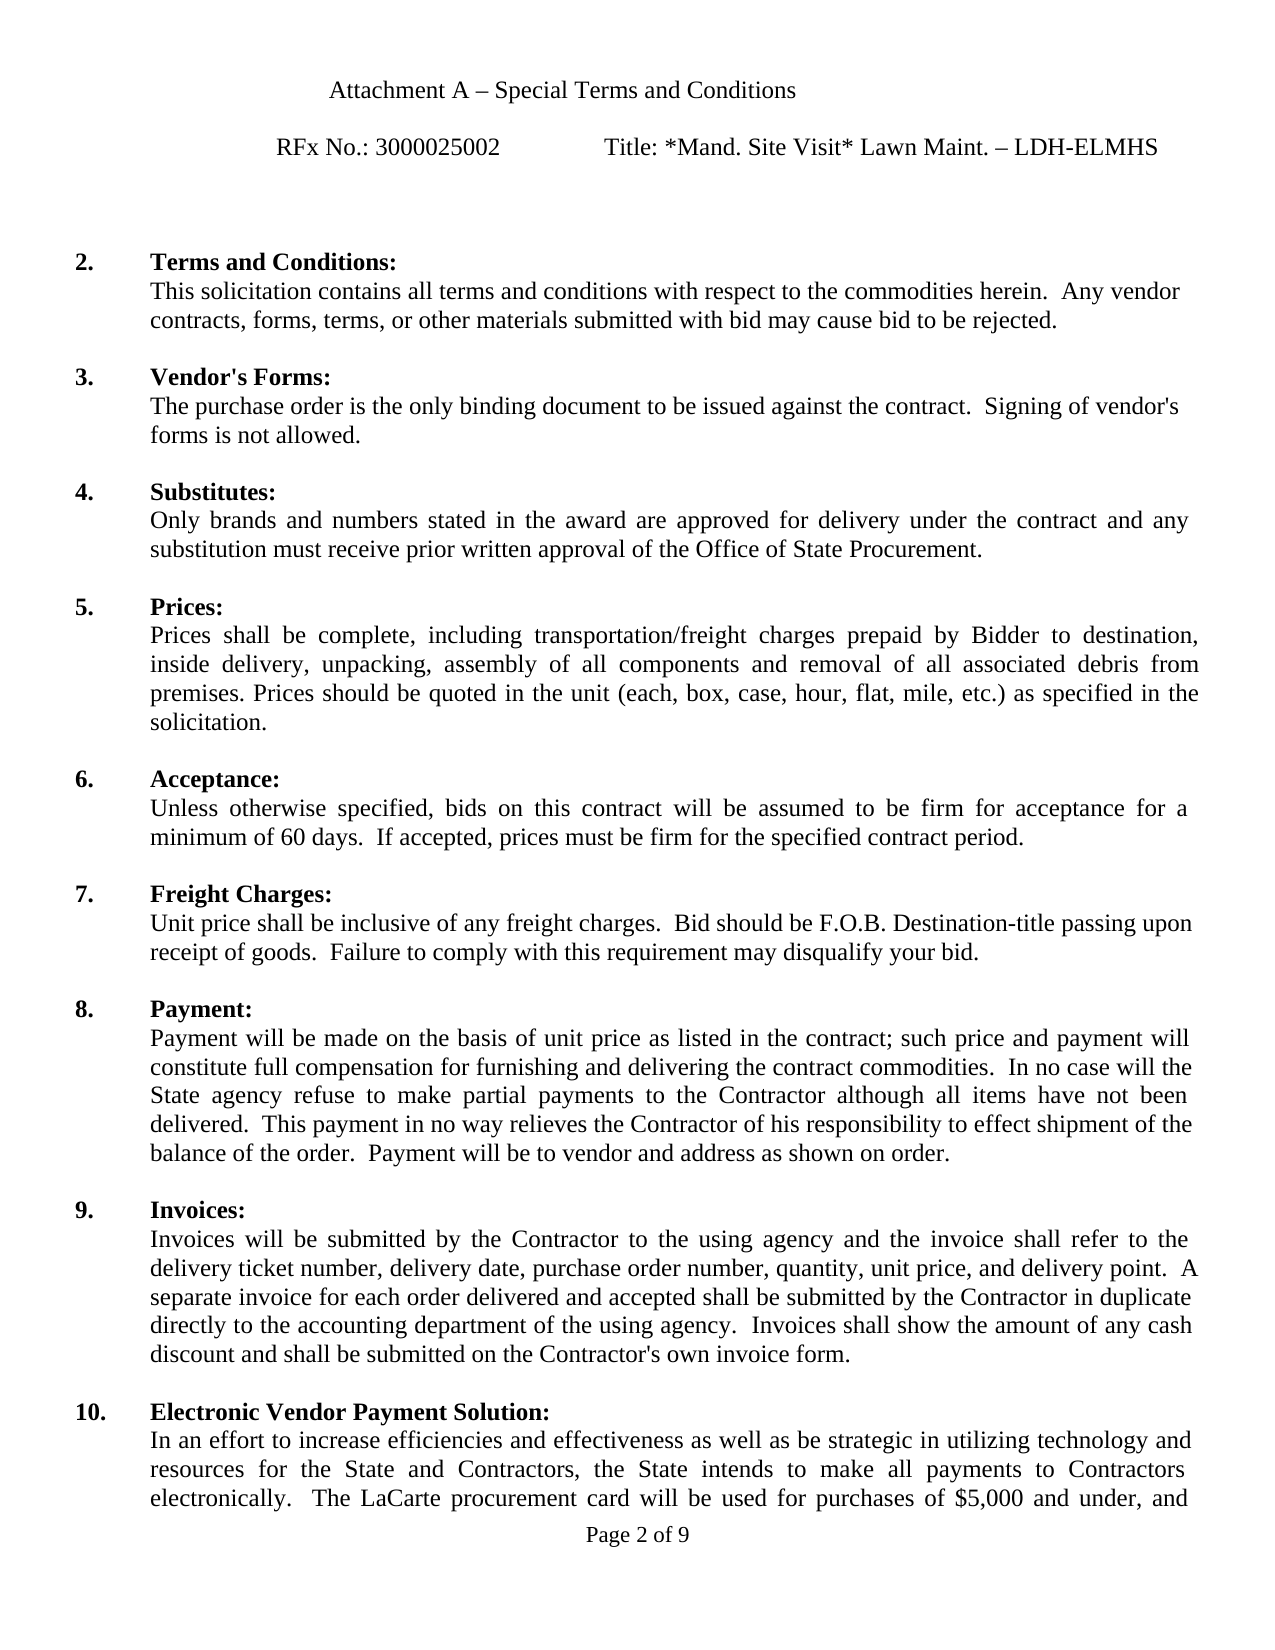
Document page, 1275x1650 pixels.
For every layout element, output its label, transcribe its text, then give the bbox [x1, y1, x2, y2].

list Unless otherwise specified, bids on this contract will be assumed to be firm for acceptance for a minimum of 60 days. If accepted, prices must be firm for the specified contract period. [131, 793, 1200, 851]
list Electronic Vendor Payment Solution: [75, 1397, 1200, 1426]
list Payment will be made on the basis of unit price as listed in the contract; such price and payment will constitute full compensation for furnishing and delivering the contract commodities. In no case will the State agency refuse to make partial payments to the Contractor although all items have not been delivered. This payment in no way relieves the Contractor of his responsibility to effect shipment of the balance of the order. Payment will be to vendor and address as shown on order. [131, 1023, 1200, 1167]
list This solicitation contains all terms and conditions with respect to the commodities herein. Any vendor contracts, forms, terms, or other materials submitted with bid may cause bid to be rejected. [131, 276, 1181, 334]
list The purchase order is the only binding document to be issued against the contract. Signing of vendor's forms is not allowed. [131, 391, 1200, 477]
list Acceptance: [75, 764, 1200, 793]
list Only brands and numbers stated in the award are approved for delivery under the contract and any substitution must receive prior written approval of the Office of State Procurement. [131, 506, 1200, 563]
list Payment: [75, 994, 1200, 1023]
list Unit price shall be inclusive of any freight charges. Bid should be F.O.B. Destination-title passing upon receipt of goods. Failure to comply with this requirement may disqualify your bid. [131, 908, 1200, 966]
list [131, 1426, 1200, 1512]
list Terms and Conditions: [75, 247, 1181, 276]
list Freight Charges: [75, 879, 1200, 908]
list Invoices: [75, 1196, 1200, 1224]
list Invoices will be submitted by the Contractor to the using agency and the invoice shall refer to the delivery ticket number, delivery date, purchase order number, quantity, unit price, and delivery point. A separate invoice for each order delivered and accepted shall be submitted by the Contractor in duplicate directly to the accounting department of the using agency. Invoices shall show the amount of any cash discount and shall be submitted on the Contractor's own invoice form. [131, 1224, 1200, 1368]
list Substitutes: [75, 477, 1200, 506]
list Prices shall be complete, including transportation/freight charges prepaid by Bidder to destination, inside delivery, unpacking, assembly of all components and removal of all associated debris from premises. Prices should be quoted in the unit (each, box, case, hour, flat, mile, etc.) as specified in the solicitation. [150, 621, 1200, 736]
list Vendor's Forms: [75, 362, 1200, 391]
list Prices: [75, 592, 1200, 621]
